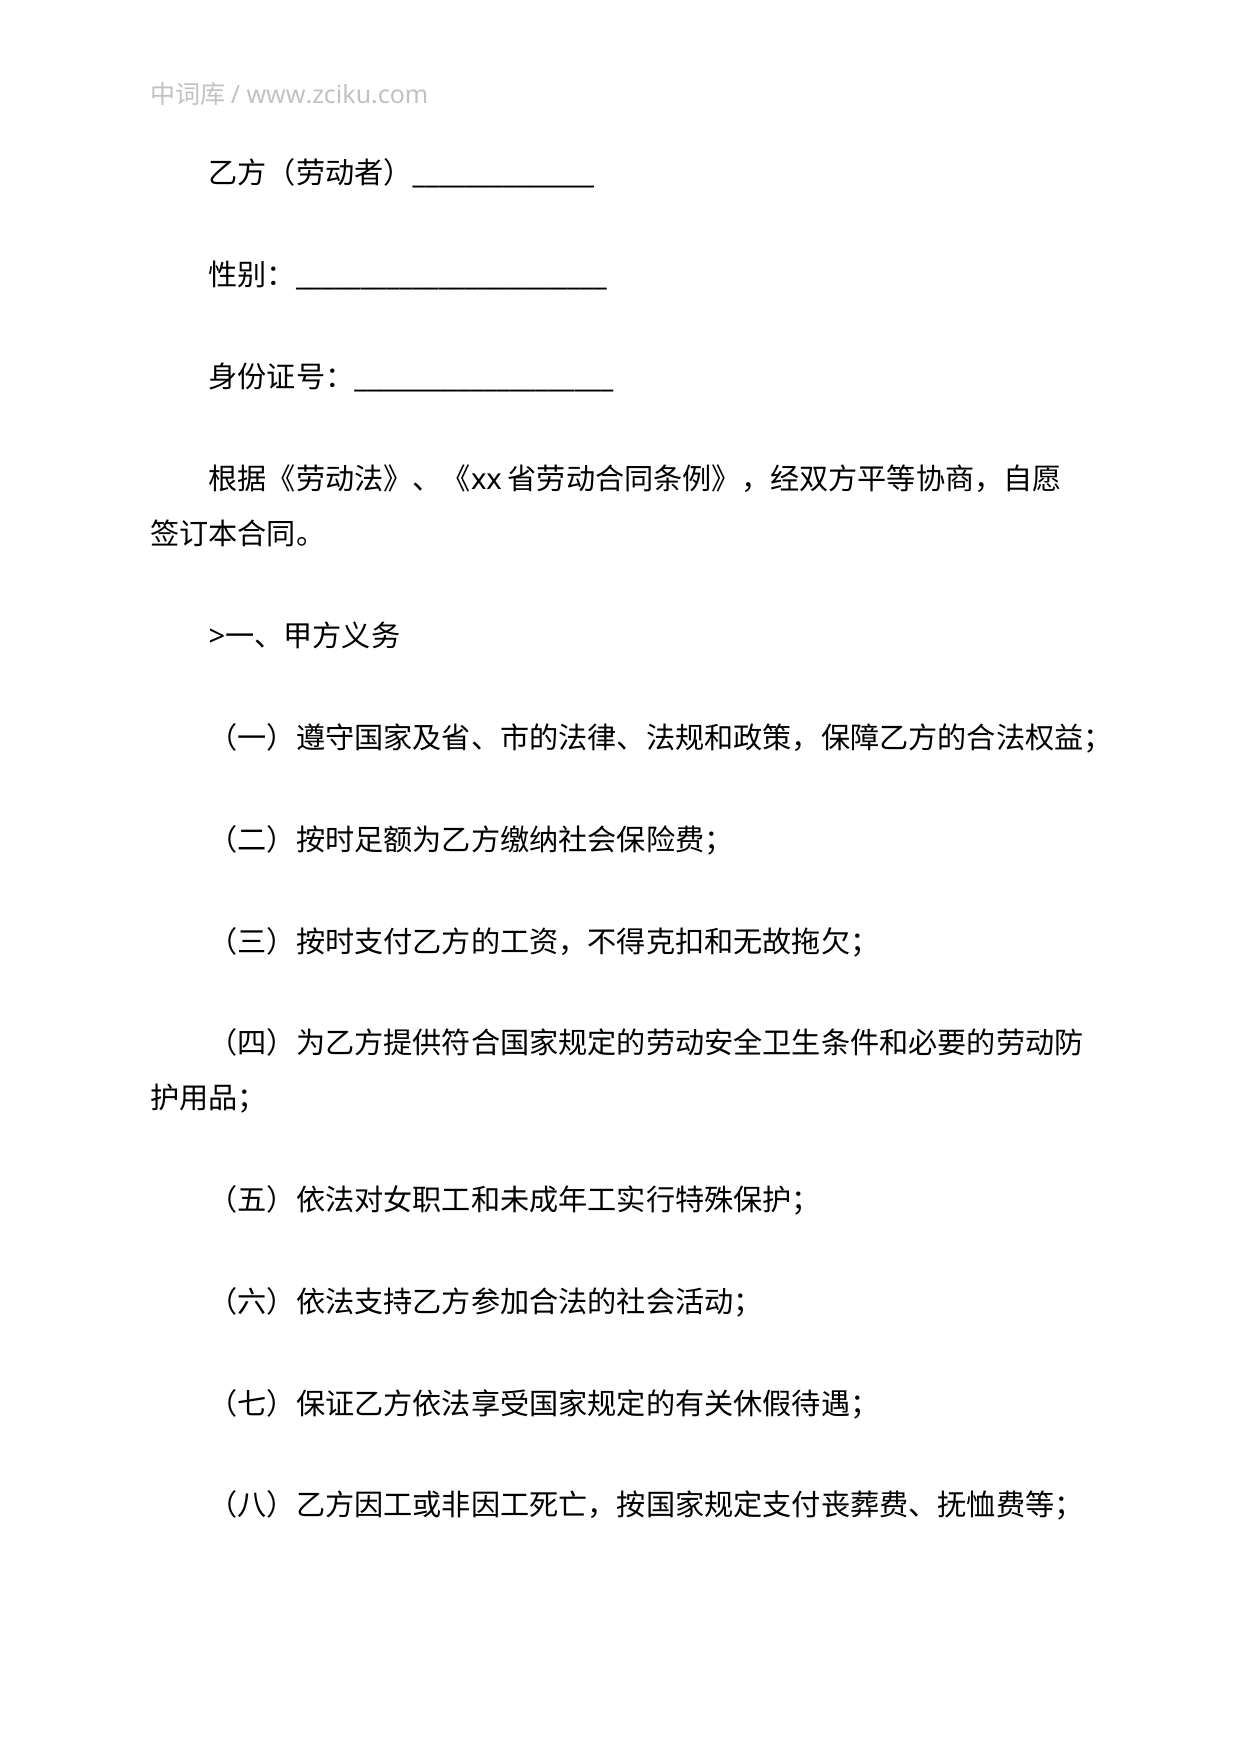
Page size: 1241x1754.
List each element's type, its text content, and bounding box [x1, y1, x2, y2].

text >一、甲方义务 [150, 613, 1090, 655]
text 性别：________________________ [150, 252, 1090, 294]
text （六）依法支持乙方参加合法的社会活动； [150, 1278, 1090, 1321]
text 乙方（劳动者）______________ [150, 150, 1090, 192]
text （八）乙方因工或非因工死亡，按国家规定支付丧葬费、抚恤费等； [150, 1482, 1090, 1524]
text （七）保证乙方依法享受国家规定的有关休假待遇； [150, 1380, 1090, 1422]
text 根据《劳动法》、《xx省劳动合同条例》，经双方平等协商，自愿签订本合同。 [150, 456, 1090, 553]
text （二）按时足额为乙方缴纳社会保险费； [150, 816, 1090, 859]
text （五）依法对女职工和未成年工实行特殊保护； [150, 1177, 1090, 1219]
text 身份证号：____________________ [150, 354, 1090, 396]
text （三）按时支付乙方的工资，不得克扣和无故拖欠； [150, 918, 1090, 961]
text （一）遵守国家及省、市的法律、法规和政策，保障乙方的合法权益； [150, 715, 1090, 757]
text （四）为乙方提供符合国家规定的劳动安全卫生条件和必要的劳动防护用品； [150, 1020, 1090, 1117]
